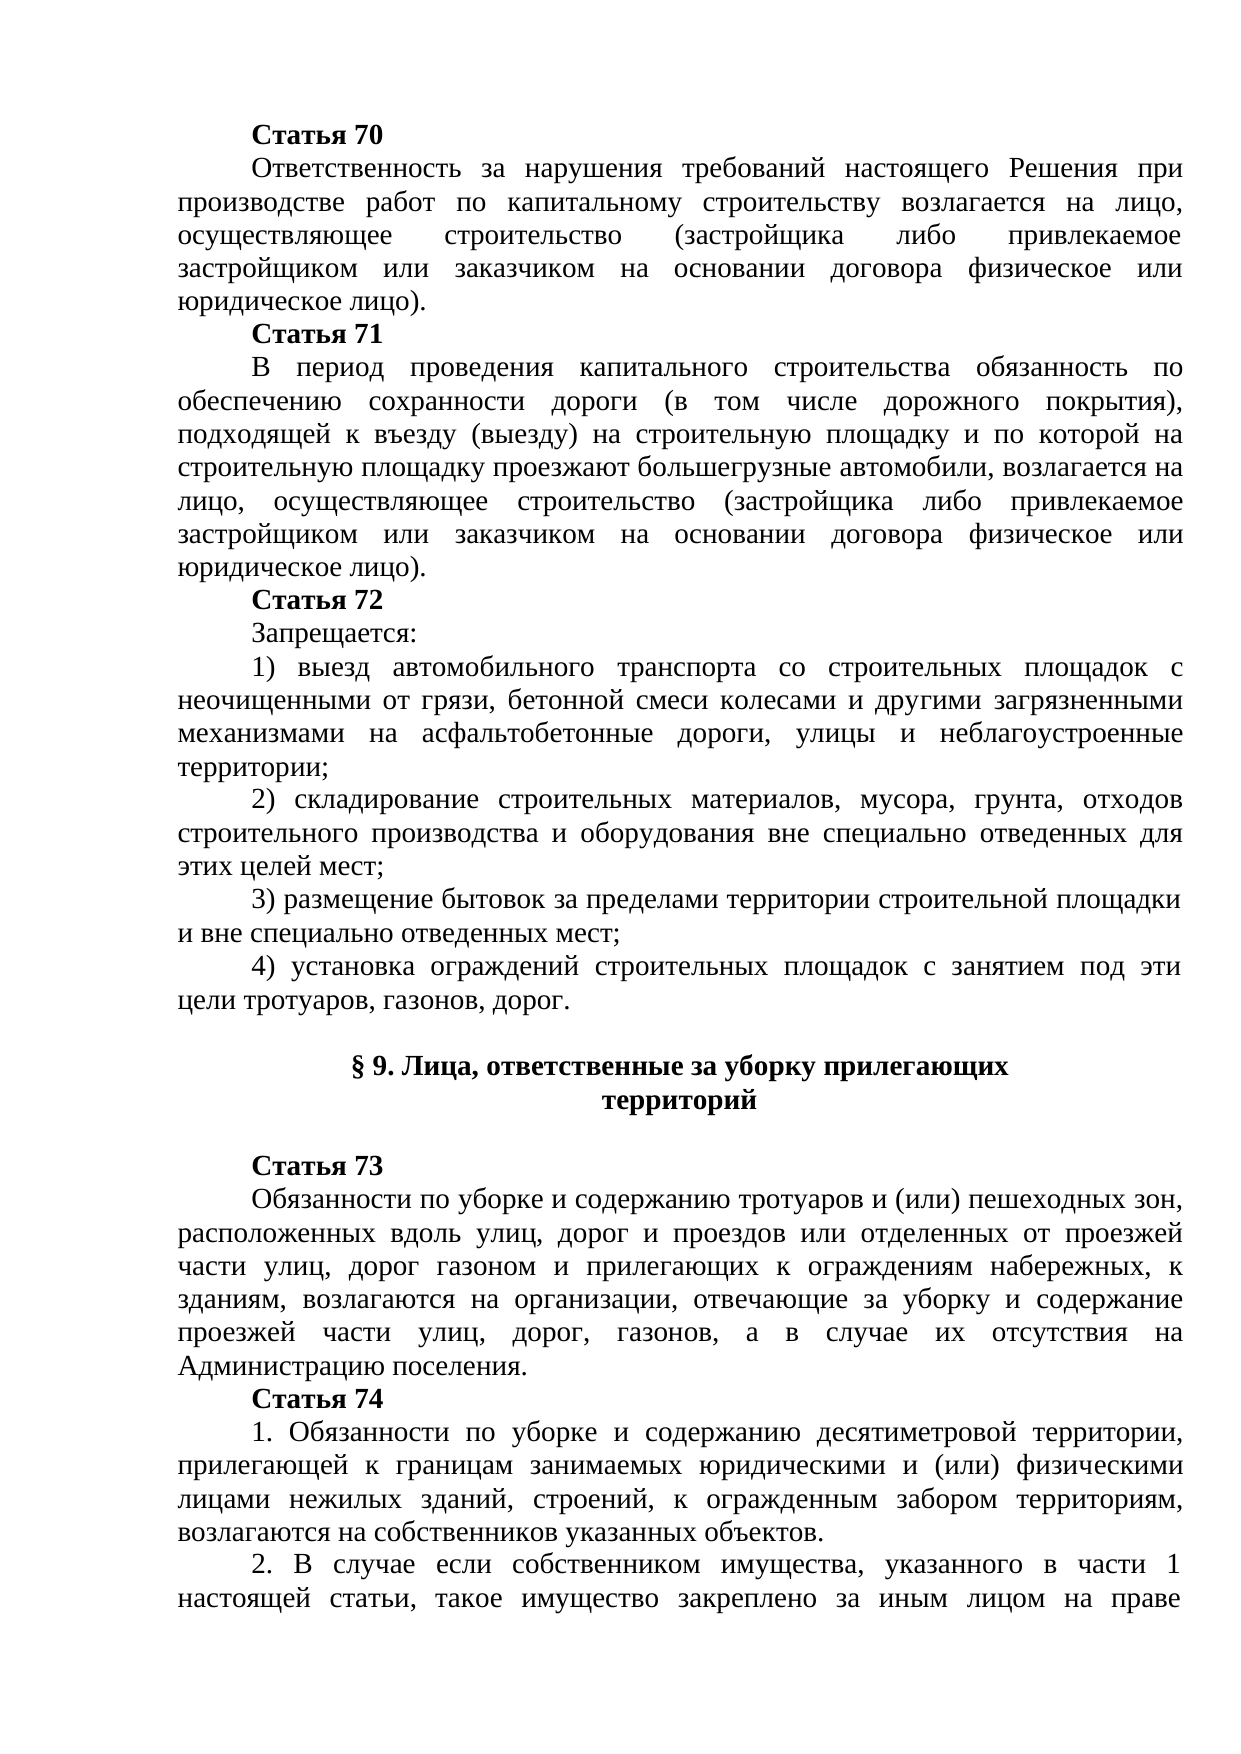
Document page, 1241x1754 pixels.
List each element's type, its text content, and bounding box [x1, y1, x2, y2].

text 1) выезд автомобильного транспорта со строительных площадок с неочищенными от грязи, бетонной смеси колесами и другими загрязненными механизмами на асфальтобетонные дороги, улицы и неблагоустроенные территории; [177, 649, 1183, 782]
text § 9. Лица, ответственные за уборку прилегающих территорий [351, 1049, 1015, 1116]
text 1. Обязанности по уборке и содержанию десятиметровой территории, прилегающей к границам занимаемых юридическими и (или) физическими лицами нежилых зданий, строений, к огражденным забором территориям, возлагаются на собственников указанных объектов. [177, 1415, 1183, 1547]
text 4) установка ограждений строительных площадок с занятием под эти цели тротуаров, газонов, дорог. [177, 948, 1188, 1016]
text Ответственность за нарушения требований настоящего Решения при производстве работ по капитальному строительству возлагается на лицо, осуществляющее строительство (застройщика либо привлекаемое застройщиком или заказчиком на основании договора физическое или юридическое лицо). [177, 151, 1183, 317]
text Статья 72 Запрещается: [251, 583, 424, 649]
text 3) размещение бытовок за пределами территории строительной площадки и вне специально отведенных мест; [177, 882, 1188, 948]
text Обязанности по уборке и содержанию тротуаров и (или) пешеходных зон, расположенных вдоль улиц, дорог и проездов или отделенных от проезжей части улиц, дорог газоном и прилегающих к ограждениям набережных, к зданиям, возлагаются на организации, отвечающие за уборку и содержание проезжей части улиц, дорог, газонов, а в случае их отсутствия на Администрацию поселения. [177, 1182, 1183, 1381]
text Статья 71 [251, 317, 1184, 350]
text В период проведения капитального строительства обязанность по обеспечению сохранности дороги (в том числе дорожного покрытия), подходящей к въезду (выезду) на строительную площадку и по которой на строительную площадку проезжают большегрузные автомобили, возлагается на лицо, осуществляющее строительство (застройщика либо привлекаемое застройщиком или заказчиком на основании договора физическое или юридическое лицо). [177, 350, 1183, 583]
text 2. В случае если собственником имущества, указанного в части 1 настоящей статьи, такое имущество закреплено за иным лицом на праве [170, 1547, 1181, 1614]
text 2) складирование строительных материалов, мусора, грунта, отходов строительного производства и оборудования вне специально отведенных для этих целей мест; [177, 782, 1183, 882]
text Статья 70 [251, 118, 1184, 151]
text Статья 74 [251, 1382, 1184, 1415]
text Статья 73 [251, 1149, 1184, 1182]
